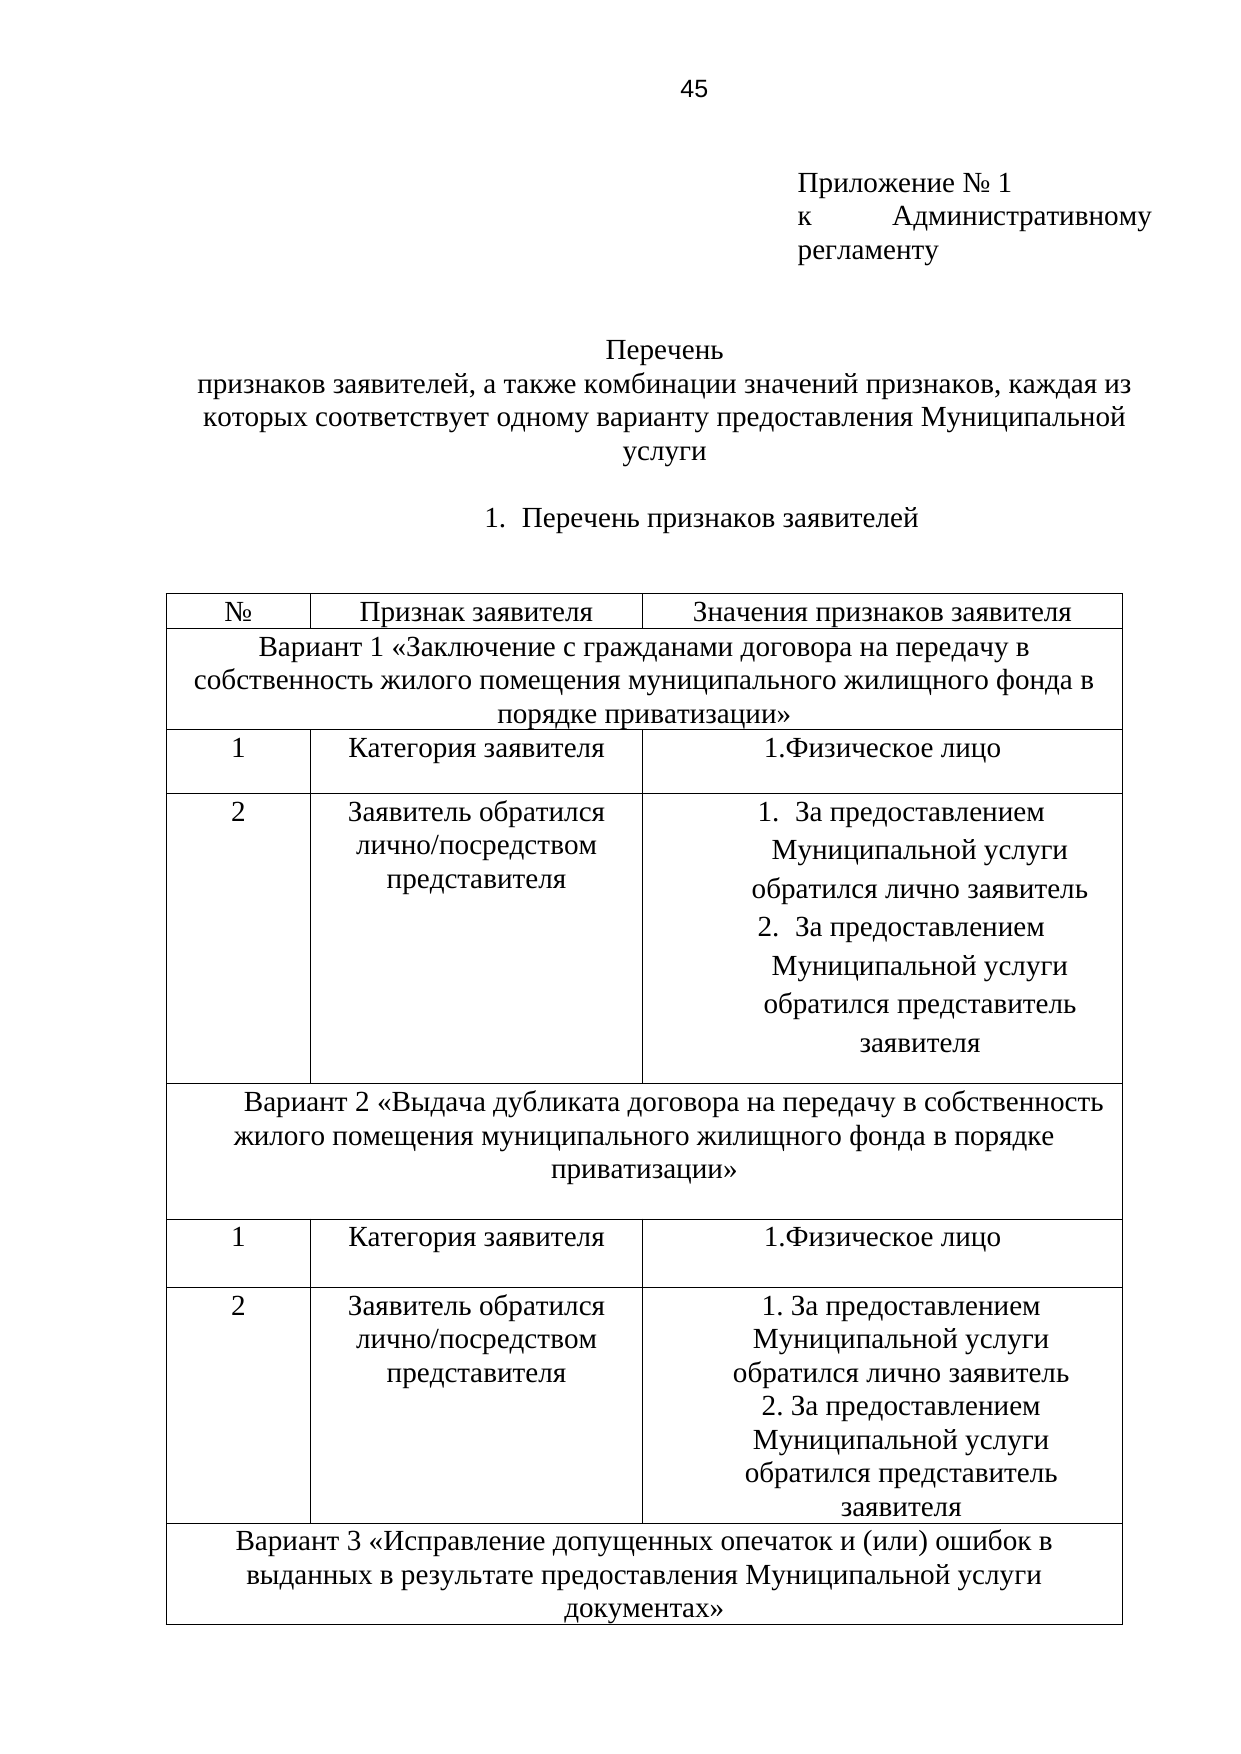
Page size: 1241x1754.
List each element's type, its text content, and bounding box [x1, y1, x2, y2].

table_cell Категория заявителя [311, 730, 642, 793]
text Перечень [177, 332, 1152, 366]
table_cell За предоставлением Муниципальной услуги обратился лично заявитель За предоставлением Муниципальной услуги обратился представитель заявителя [643, 794, 1122, 1083]
table_header Признак заявителя [311, 594, 642, 628]
table_cell Вариант 2 «Выдача дубликата договора на передачу в собственность жилого помещения муниципального жилищного фонда в порядке приватизации» [167, 1084, 1122, 1218]
table_cell Заявитель обратился лично/посредством представителя [311, 794, 642, 1083]
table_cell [311, 1288, 642, 1522]
text к Административному регламенту [797, 198, 1152, 265]
table_cell 1.Физическое лицо [643, 1220, 1122, 1287]
table_cell Вариант 1 «Заключение с гражданами договора на передачу в собственность жилого помещения муниципального жилищного фонда в порядке приватизации» [167, 629, 1122, 729]
table_cell 2 [167, 794, 310, 1083]
table_cell 1 [167, 730, 310, 793]
text Приложение № 1 [797, 165, 1152, 198]
table_header Значения признаков заявителя [643, 594, 1122, 628]
table_header № [167, 594, 310, 628]
table_cell 1 [167, 1220, 310, 1287]
list Перечень признаков заявителей [251, 500, 1152, 534]
table_cell 1.Физическое лицо [643, 730, 1122, 793]
text признаков заявителей, а также комбинации значений признаков, каждая из которых соответствует одному варианту предоставления Муниципальной услуги [177, 366, 1152, 467]
table_cell 2 [167, 1288, 310, 1522]
table_cell Категория заявителя [311, 1220, 642, 1287]
table_cell Вариант 3 «Исправление допущенных опечаток и (или) ошибок в выданных в результате предоставления Муниципальной услуги документах» [167, 1524, 1122, 1624]
table_cell 1. За предоставлением Муниципальной услуги обратился лично заявитель 2. За предоставлением Муниципальной услуги обратился представитель заявителя [643, 1288, 1122, 1522]
